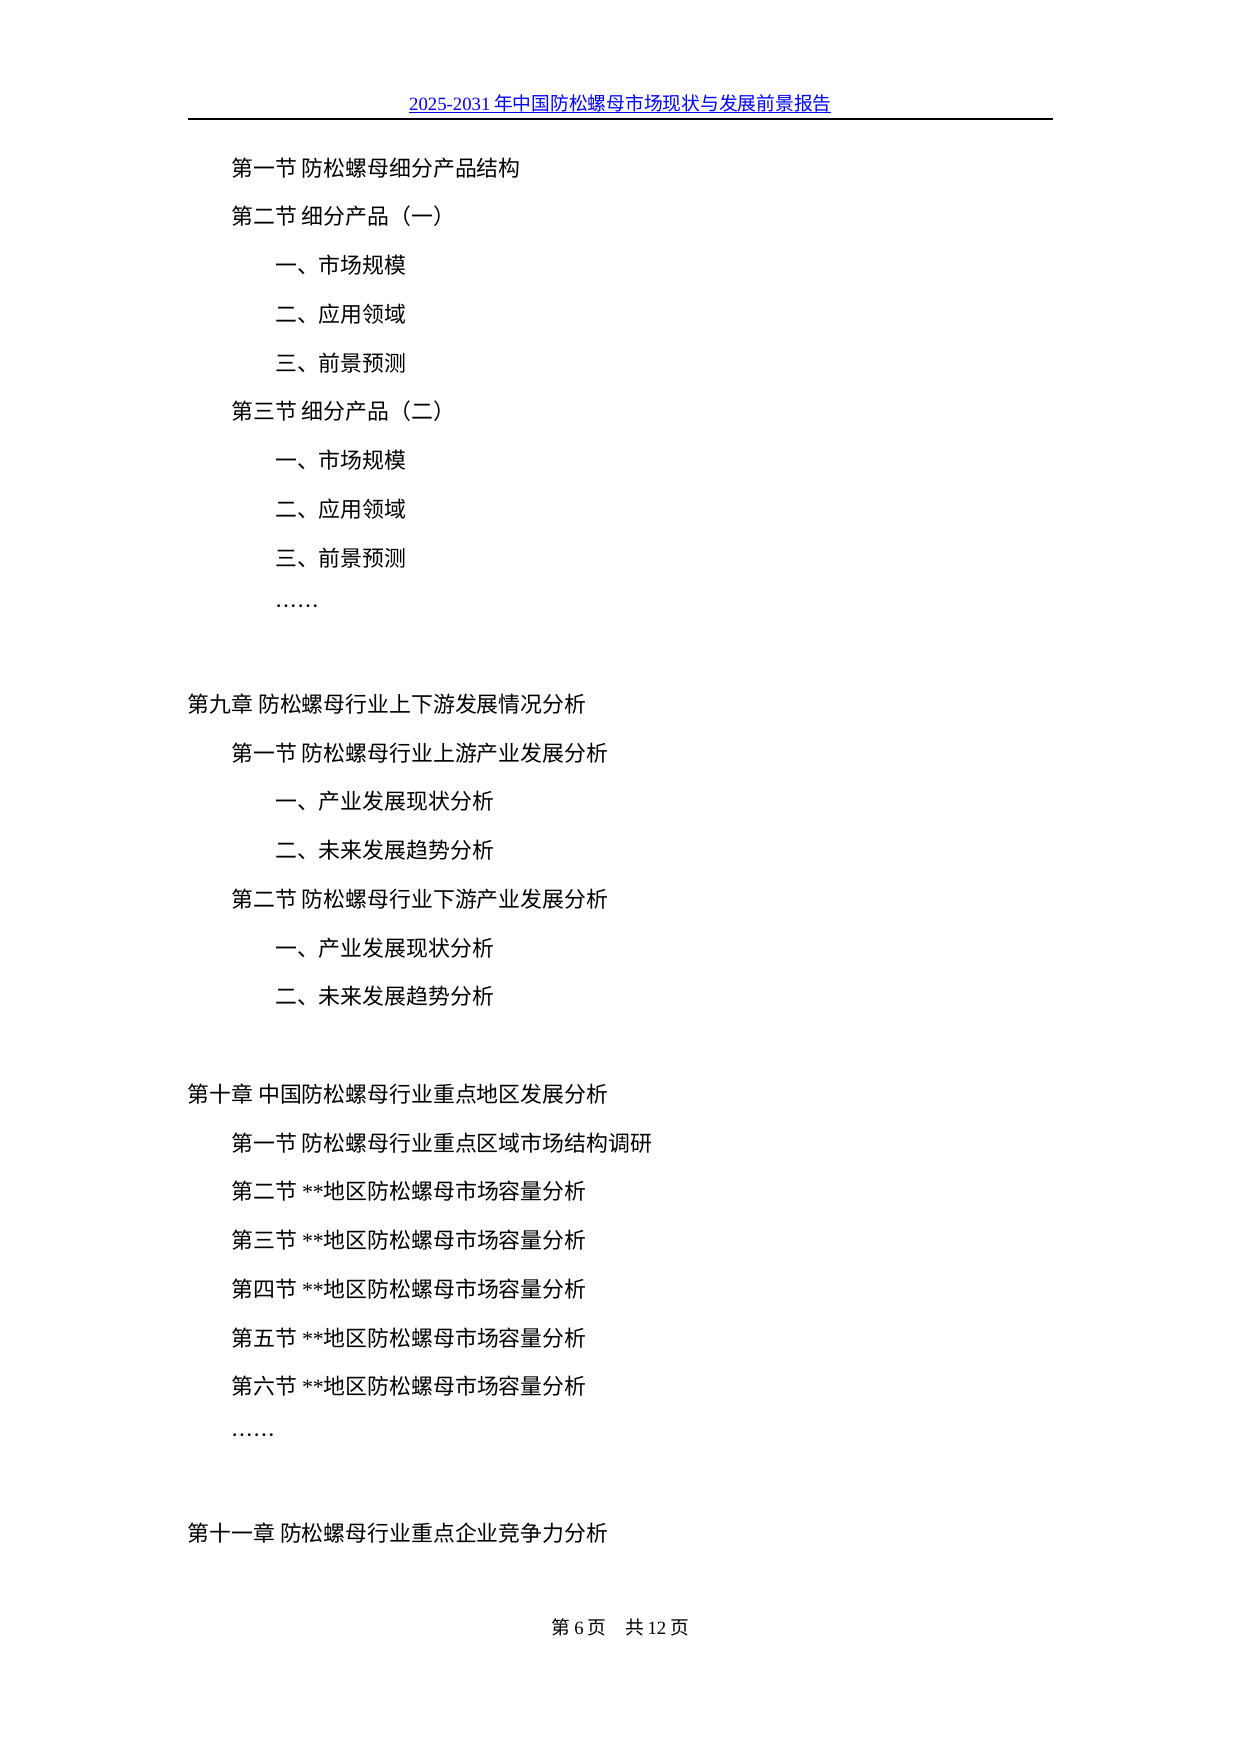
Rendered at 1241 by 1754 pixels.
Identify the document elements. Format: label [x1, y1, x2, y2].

text [187, 150, 1053, 1548]
